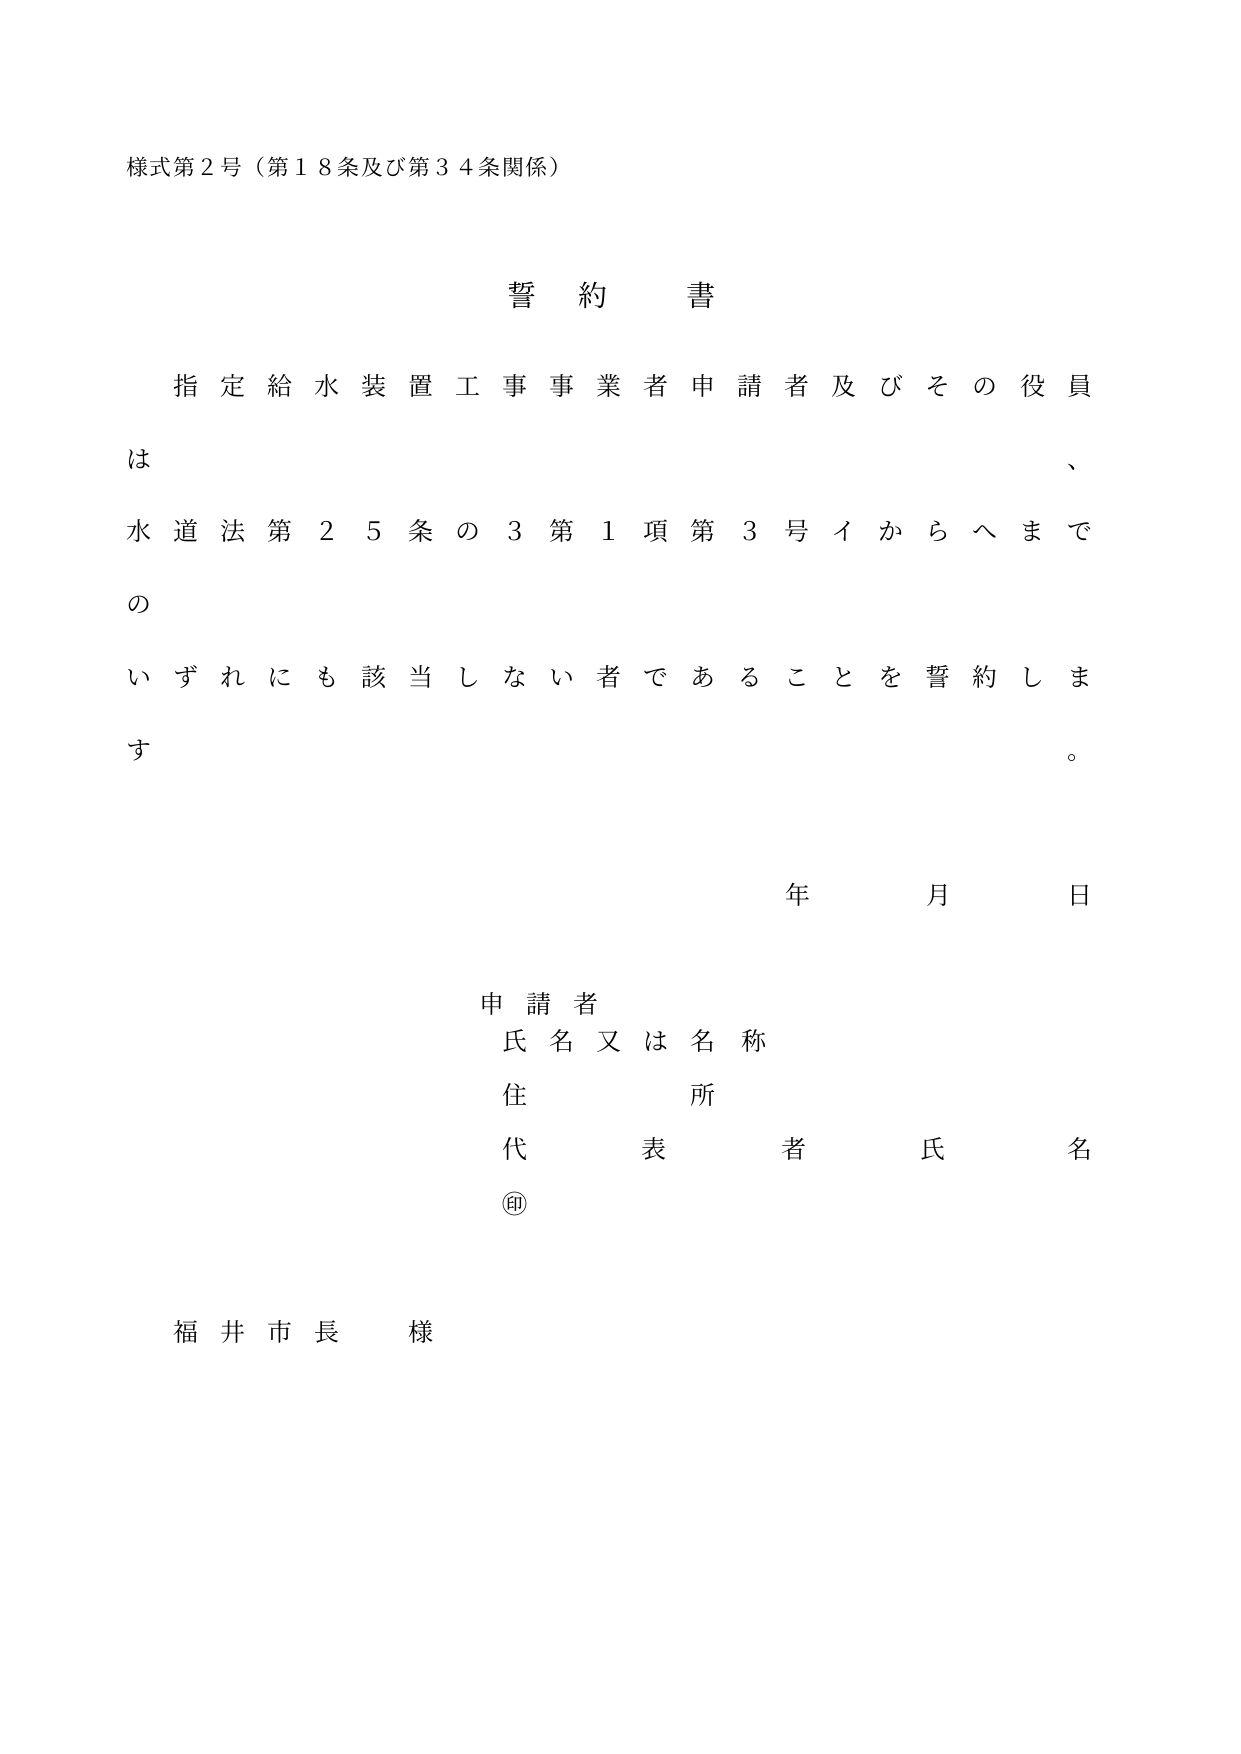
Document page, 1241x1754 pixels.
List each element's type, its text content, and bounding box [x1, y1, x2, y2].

text 代表者氏名 ㊞ [480, 1130, 1114, 1221]
text 住所 [480, 1076, 1114, 1112]
text 福井市長 様 [126, 1312, 1114, 1348]
text 指定給水装置工事事業者申請者及びその役員は、 [126, 367, 1114, 476]
text いずれにも該当しない者であることを誓約します。 [126, 657, 1114, 767]
text 水道法第２５条の３第１項第３号イからへまでの [126, 512, 1114, 621]
text 様式第２号（第１８条及び第３４条関係） [126, 148, 1114, 184]
text 申請者 [456, 985, 1114, 1021]
text 氏名又は名称 [480, 1021, 1114, 1058]
text 年 月 日 [126, 875, 1114, 912]
text 誓約書 [126, 257, 1114, 330]
